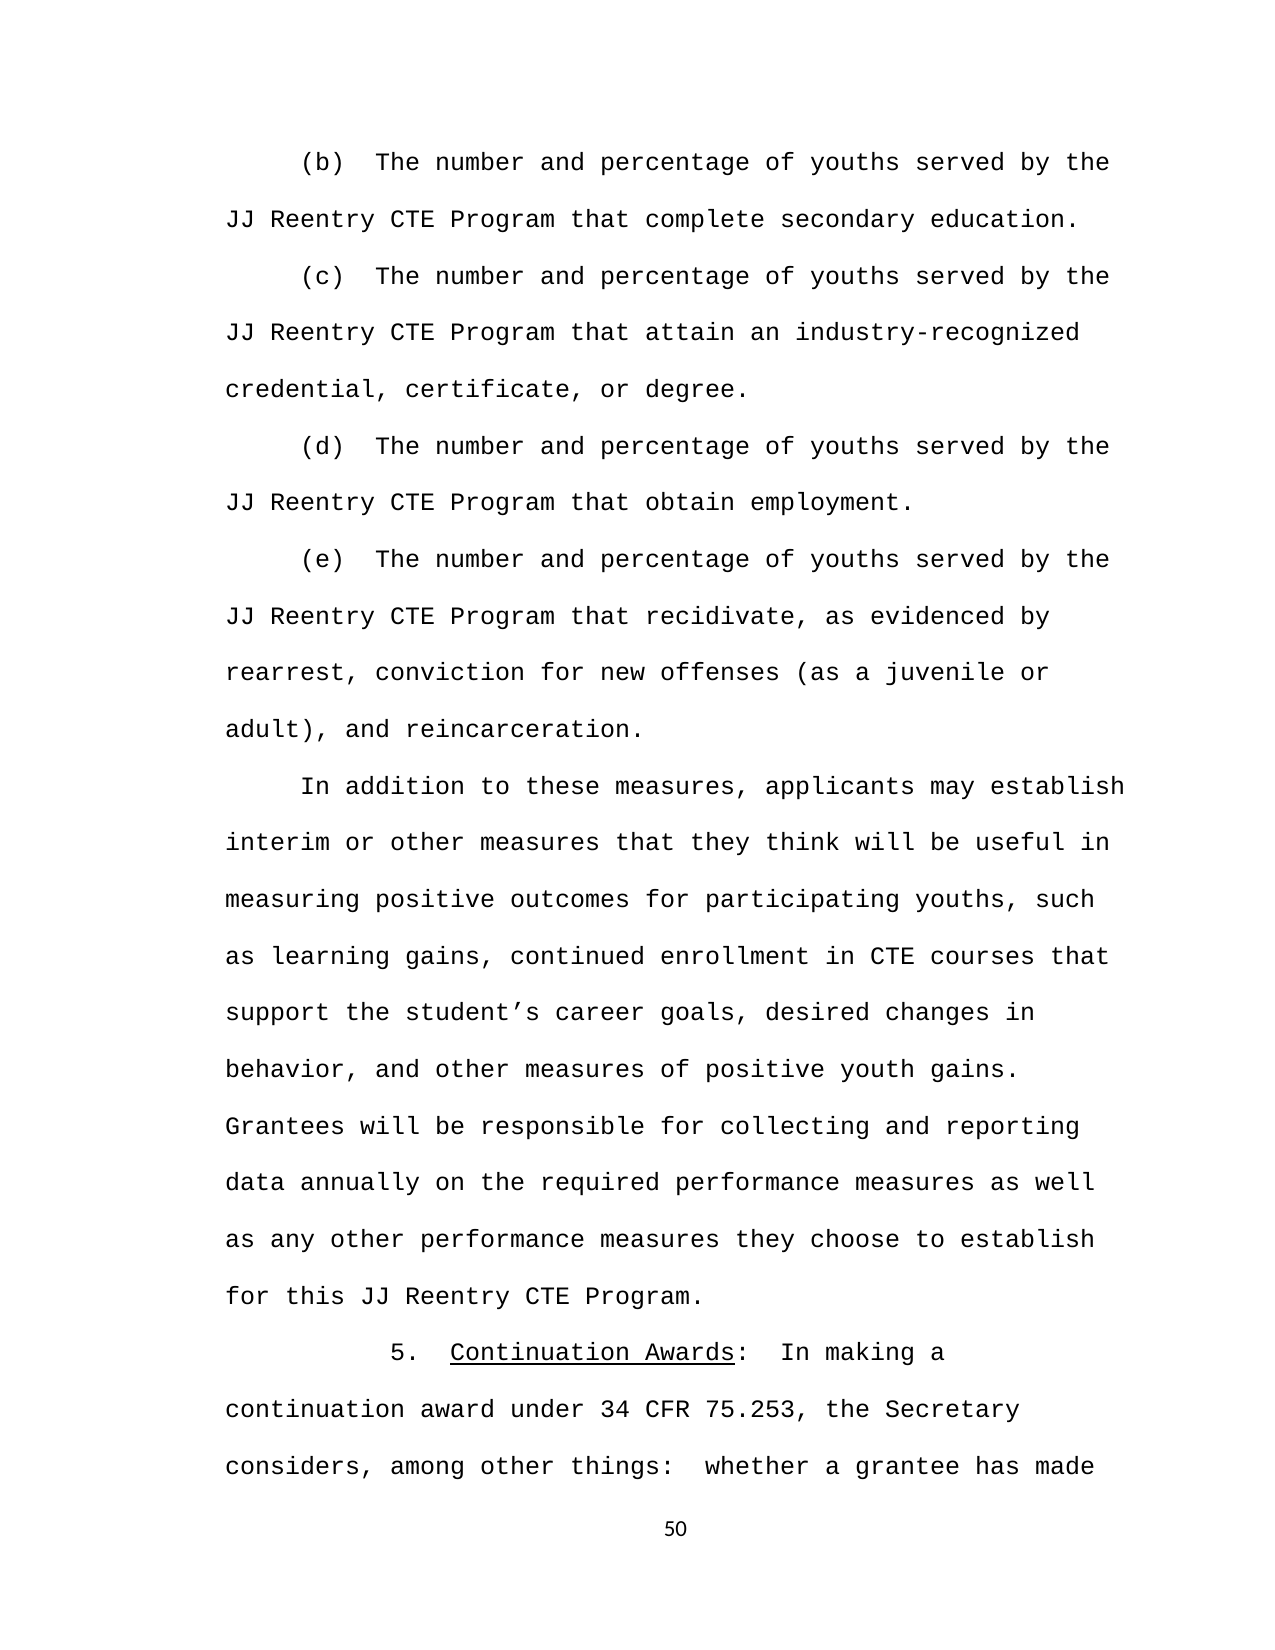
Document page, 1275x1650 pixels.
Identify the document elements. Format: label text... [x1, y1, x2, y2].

text In addition to these measures, applicants may establish interim or other measures that they think will be useful in measuring positive outcomes for participating youths, such as learning gains, continued enrollment in CTE courses that support the student’s career goals, desired changes in behavior, and other measures of positive youth gains. Grantees will be responsible for collecting and reporting data annually on the required performance measures as well as any other performance measures they choose to establish for this JJ Reentry CTE Program. [225, 773, 1125, 1312]
text (d) The number and percentage of youths served by the JJ Reentry CTE Program that obtain employment. [225, 433, 1125, 518]
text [225, 1340, 1125, 1482]
text (c) The number and percentage of youths served by the JJ Reentry CTE Program that attain an industry-recognized credential, certificate, or degree. [225, 263, 1125, 405]
text (e) The number and percentage of youths served by the JJ Reentry CTE Program that recidivate, as evidenced by rearrest, conviction for new offenses (as a juvenile or adult), and reincarceration. [225, 547, 1125, 745]
text (b) The number and percentage of youths served by the JJ Reentry CTE Program that complete secondary education. [225, 150, 1125, 235]
